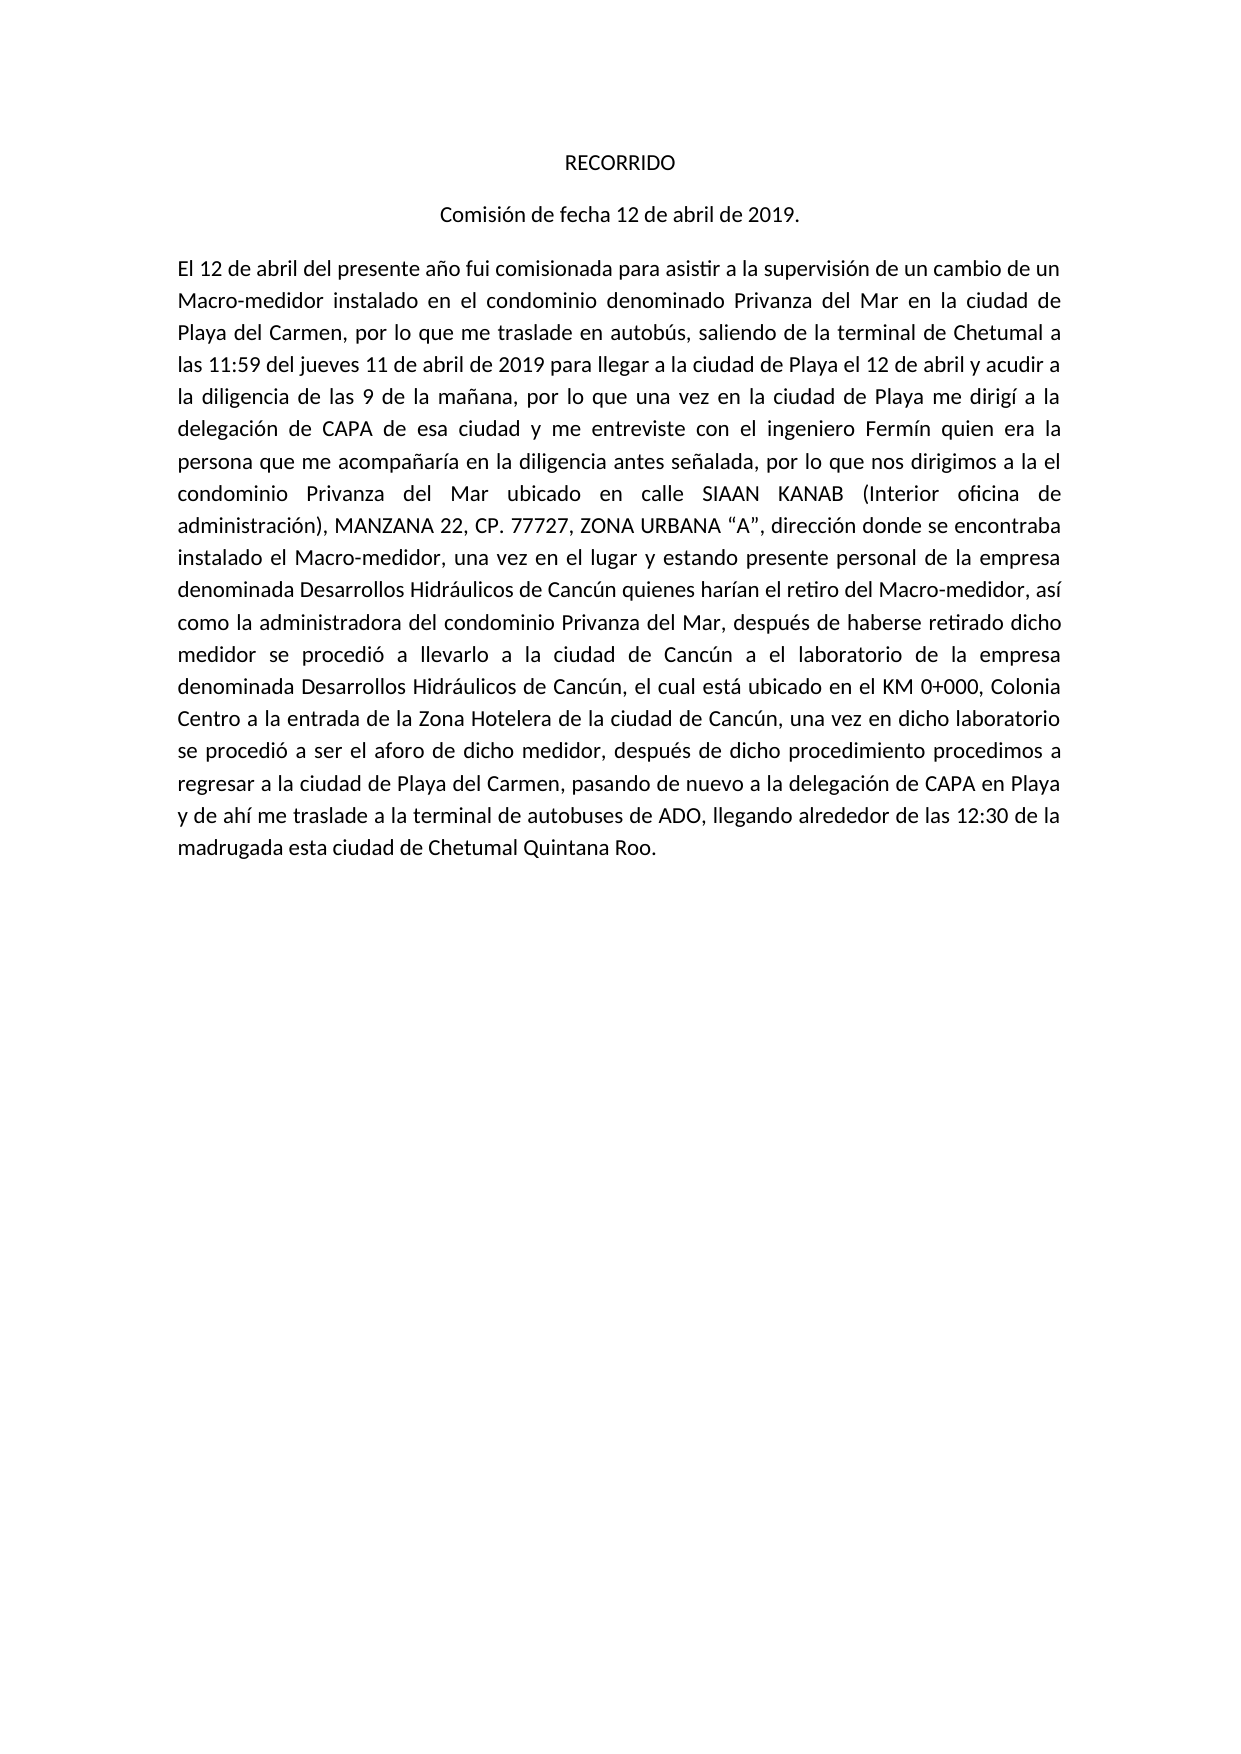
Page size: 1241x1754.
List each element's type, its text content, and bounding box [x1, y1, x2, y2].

text RECORRIDO [177, 148, 1063, 176]
text El 12 de abril del presente año fui comisionada para asistir a la supervisión de un cambio de un Macro-medidor instalado en el condominio denominado Privanza del Mar en la ciudad de Playa del Carmen, por lo que me traslade en autobús, saliendo de la terminal de Chetumal a las 11:59 del jueves 11 de abril de 2019 para llegar a la ciudad de Playa el 12 de abril y acudir a la diligencia de las 9 de la mañana, por lo que una vez en la ciudad de Playa me dirigí a la delegación de CAPA de esa ciudad y me entreviste con el ingeniero Fermín quien era la persona que me acompañaría en la diligencia antes señalada, por lo que nos dirigimos a la el condominio Privanza del Mar ubicado en calle SIAAN KANAB (Interior oficina de administración), MANZANA 22, CP. 77727, ZONA URBANA “A”, dirección donde se encontraba instalado el Macro-medidor, una vez en el lugar y estando presente personal de la empresa denominada Desarrollos Hidráulicos de Cancún quienes harían el retiro del Macro-medidor, así como la administradora del condominio Privanza del Mar, después de haberse retirado dicho medidor se procedió a llevarlo a la ciudad de Cancún a el laboratorio de la empresa denominada Desarrollos Hidráulicos de Cancún, el cual está ubicado en el KM 0+000, Colonia Centro a la entrada de la Zona Hotelera de la ciudad de Cancún, una vez en dicho laboratorio se procedió a ser el aforo de dicho medidor, después de dicho procedimiento procedimos a regresar a la ciudad de Playa del Carmen, pasando de nuevo a la delegación de CAPA en Playa y de ahí me traslade a la terminal de autobuses de ADO, llegando alrededor de las 12:30 de la madrugada esta ciudad de Chetumal Quintana Roo. [177, 254, 1063, 861]
text Comisión de fecha 12 de abril de 2019. [177, 201, 1063, 229]
